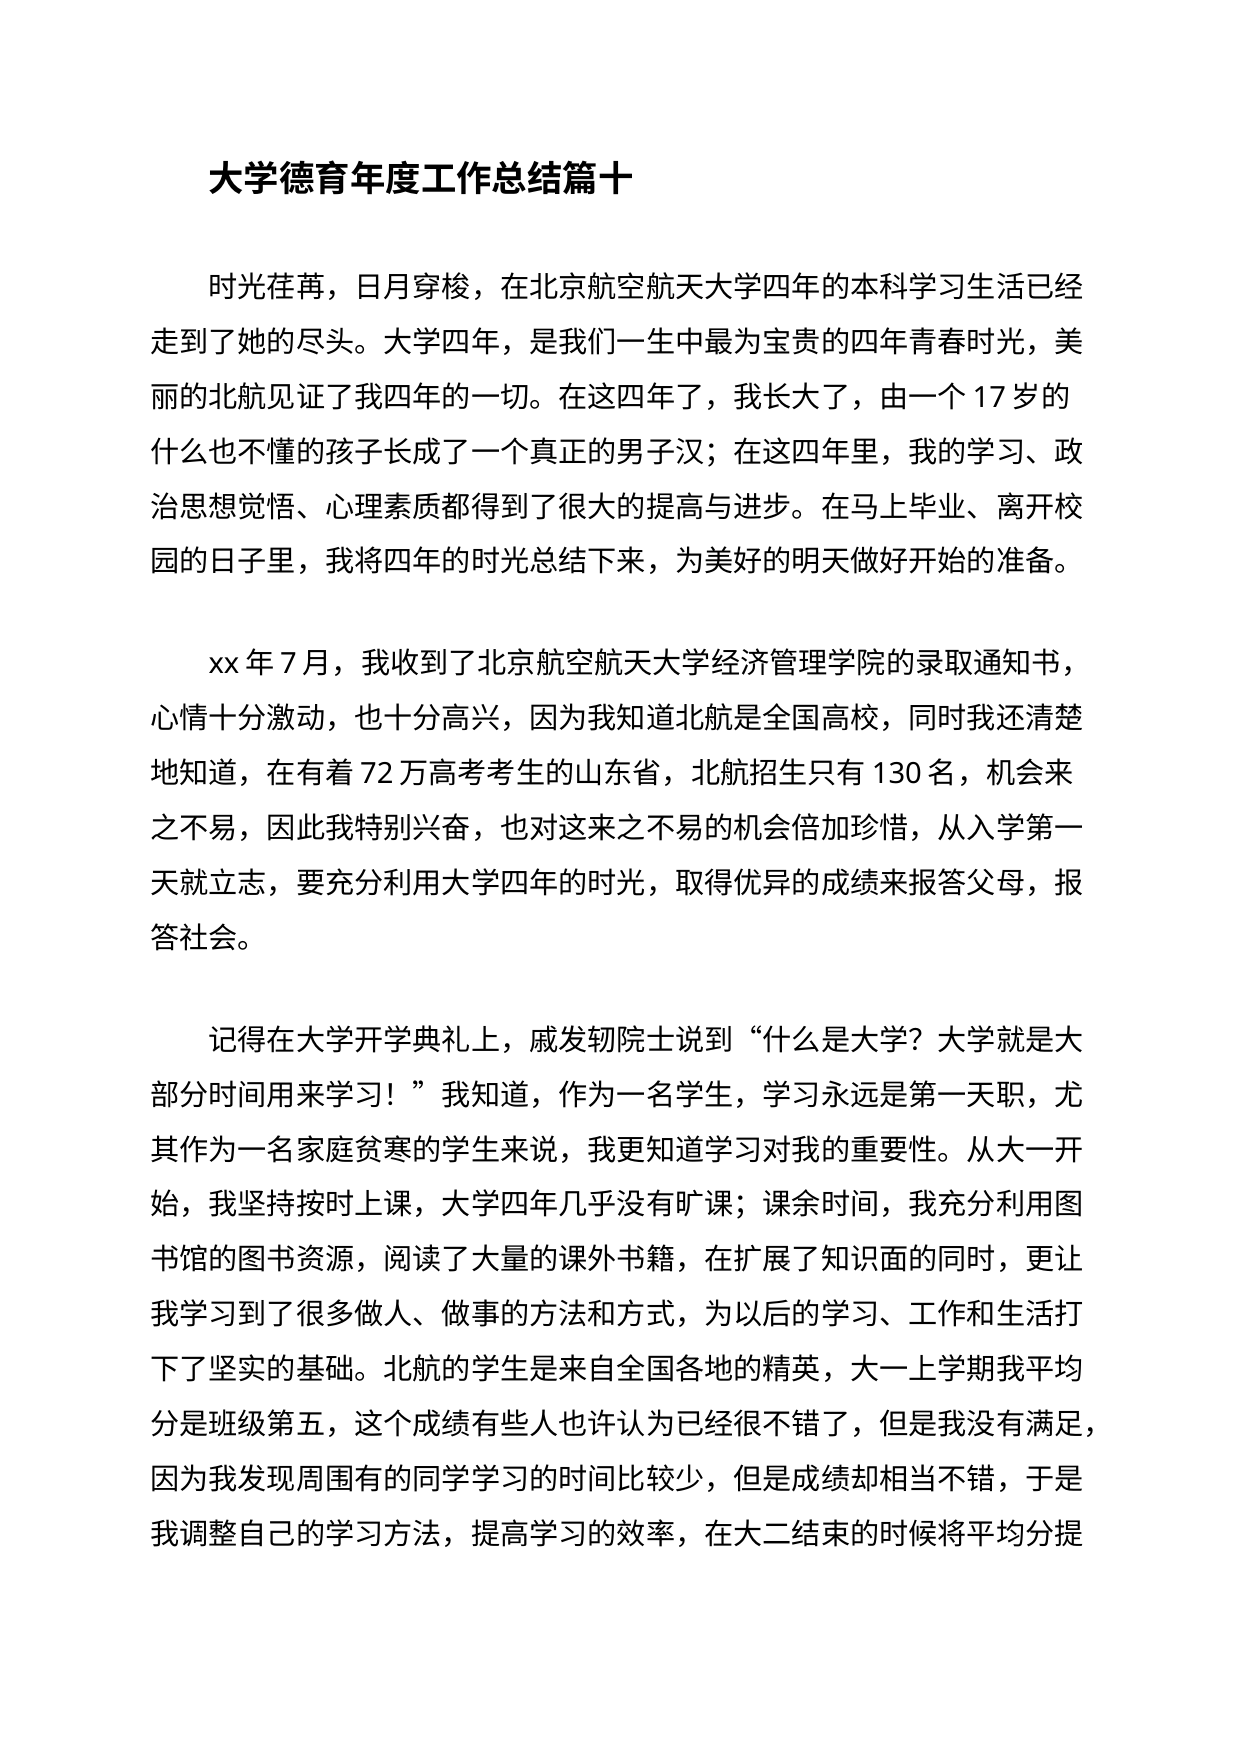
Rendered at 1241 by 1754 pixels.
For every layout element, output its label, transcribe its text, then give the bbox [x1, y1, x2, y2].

text xx年7月，我收到了北京航空航天大学经济管理学院的录取通知书，心情十分激动，也十分高兴，因为我知道北航是全国高校，同时我还清楚地知道，在有着72万高考考生的山东省，北航招生只有130名，机会来之不易，因此我特别兴奋，也对这来之不易的机会倍加珍惜，从入学第一天就立志，要充分利用大学四年的时光，取得优异的成绩来报答父母，报答社会。 [150, 640, 1090, 957]
text 时光荏苒，日月穿梭，在北京航空航天大学四年的本科学习生活已经走到了她的尽头。大学四年，是我们一生中最为宝贵的四年青春时光，美丽的北航见证了我四年的一切。在这四年了，我长大了，由一个17岁的什么也不懂的孩子长成了一个真正的男子汉；在这四年里，我的学习、政治思想觉悟、心理素质都得到了很大的提高与进步。在马上毕业、离开校园的日子里，我将四年的时光总结下来，为美好的明天做好开始的准备。 [150, 263, 1090, 580]
text 大学德育年度工作总结篇十 [150, 150, 1090, 201]
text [150, 1016, 1090, 1553]
